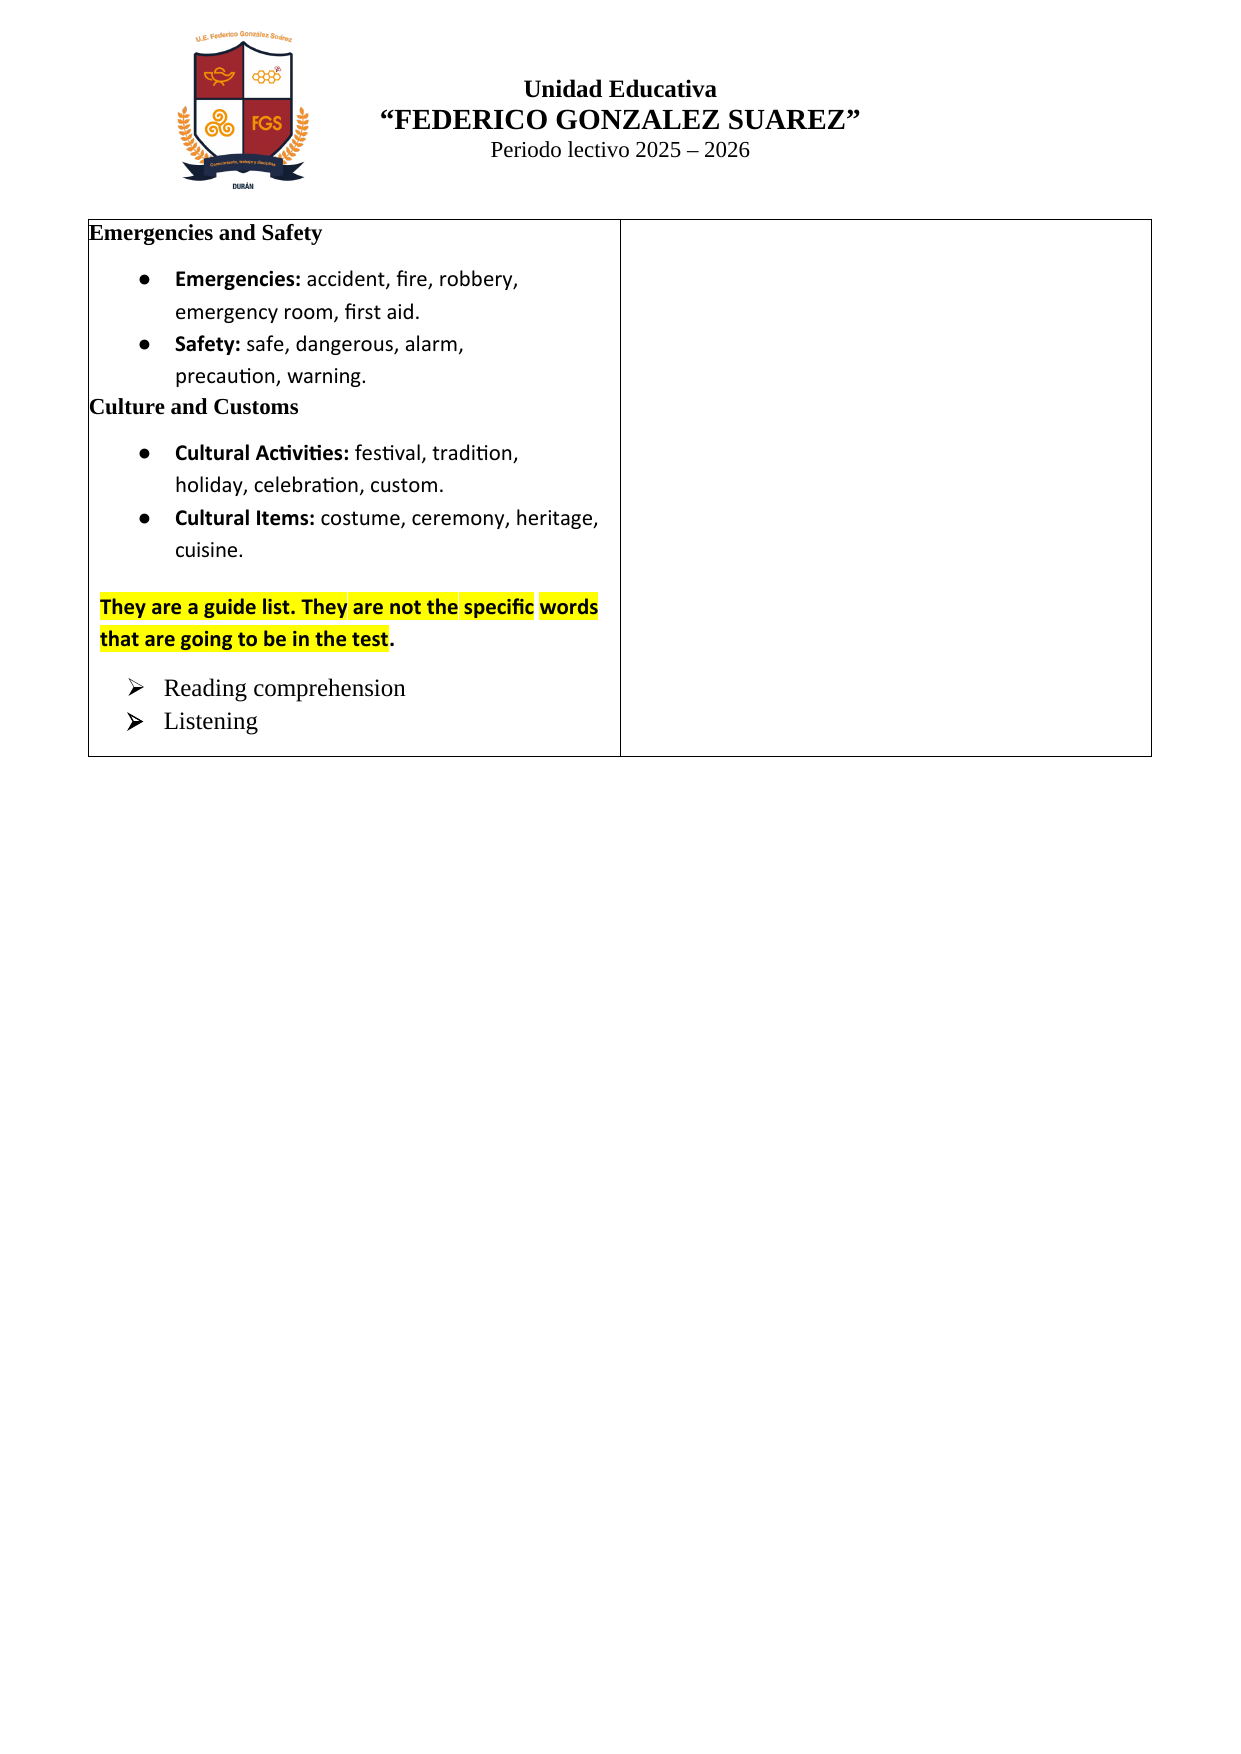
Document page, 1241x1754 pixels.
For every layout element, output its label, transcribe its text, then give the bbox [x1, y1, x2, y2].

table_cell [621, 220, 1151, 756]
picture [177, 31, 309, 189]
